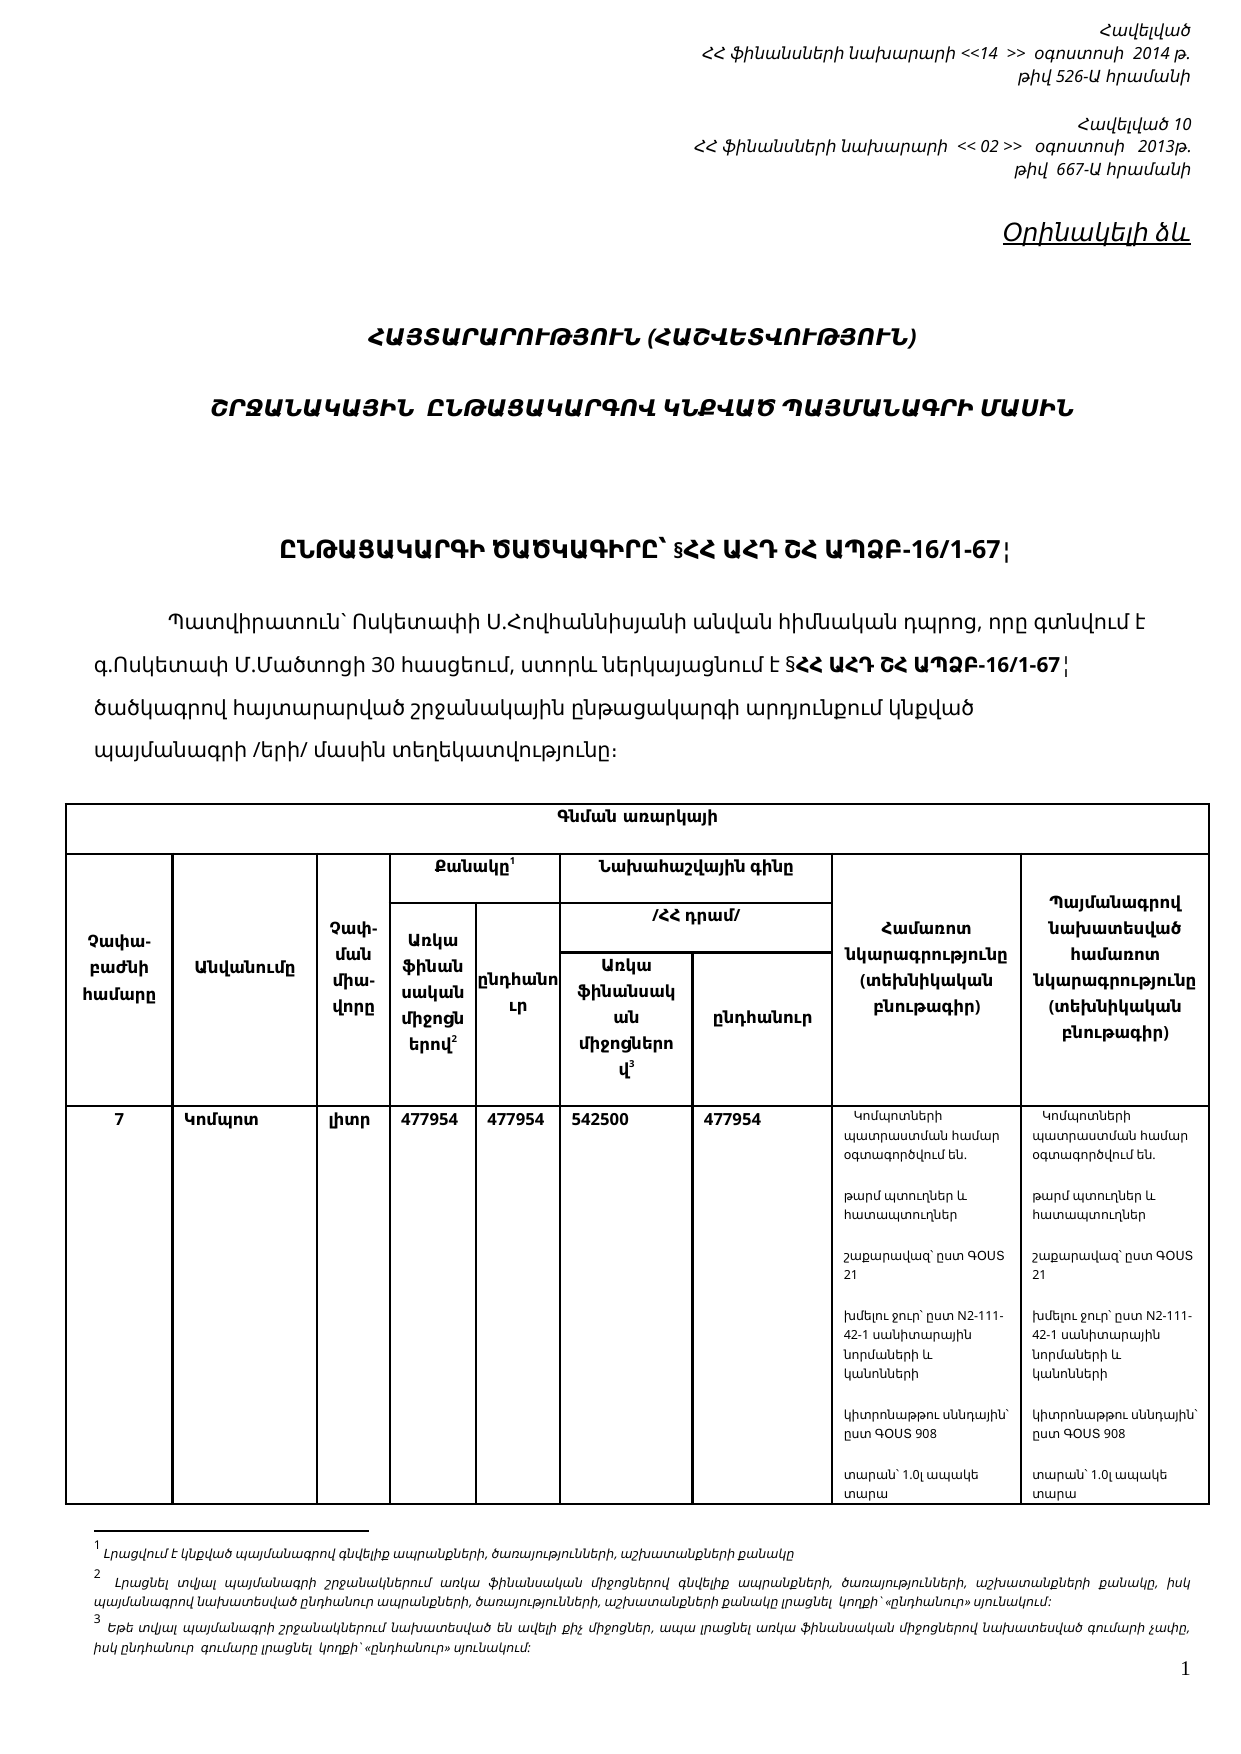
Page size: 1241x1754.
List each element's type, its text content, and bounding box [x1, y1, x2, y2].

table_cell Չափա-բաժնի համարը [67, 855, 171, 1105]
table_cell Առկա ֆինանսական միջոցներով [391, 904, 475, 1105]
table_cell /ՀՀ դրամ/ [561, 904, 831, 951]
text ՀԱՅՏԱՐԱՐՈՒԹՅՈՒՆ (ՀԱՇՎԵՏՎՈՒԹՅՈՒՆ) [94, 321, 1191, 352]
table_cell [1022, 1107, 1208, 1502]
text Հավելված 10 [94, 112, 1191, 135]
table_header Գնման առարկայի [67, 805, 1208, 852]
text թիվ 526-Ա հրամանի [94, 64, 1191, 87]
table_cell Առկա ֆինանսական միջոցներով [561, 954, 691, 1105]
table_cell 477954 [694, 1107, 831, 1502]
table_cell ընդհանուր [694, 954, 831, 1105]
text ՀՀ ֆինանսների նախարարի <<14 >> օգոստոսի 2014 թ. [94, 41, 1191, 64]
table_cell Կոմպոտ [174, 1107, 316, 1502]
table_cell Չափ-ման միա-վորը [318, 855, 389, 1105]
table_cell Քանակը [391, 855, 559, 902]
text Հավելված [94, 19, 1191, 41]
table_cell Համառոտ նկարագրությունը (տեխնիկական բնութագիր) [833, 855, 1020, 1105]
table_cell 477954 [391, 1107, 475, 1502]
table_cell Նախահաշվային գինը [561, 855, 831, 902]
text ՀՀ ֆինանսների նախարարի << 02 >> օգոստոսի 2013թ. [94, 135, 1191, 158]
subtitle ԸՆԹԱՑԱԿԱՐԳԻ ԾԱԾԿԱԳԻՐԸ՝ §ՀՀ ԱՀԴ ՇՀ ԱՊՁԲ-16/1-67¦ [94, 531, 1191, 566]
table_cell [833, 1107, 1020, 1502]
text Օրինակելի ձև [94, 214, 1191, 249]
text թիվ 667-Ա հրամանի [94, 158, 1191, 181]
table_cell 7 [67, 1107, 171, 1502]
table_cell 477954 [477, 1107, 559, 1502]
table_cell Պայմանագրով նախատեսված համառոտ նկարագրությունը (տեխնիկական բնութագիր) [1022, 855, 1208, 1105]
table_cell Անվանումը [174, 855, 316, 1105]
text Պատվիրատուն` Ոսկետափի Ս.Հովհաննիսյանի անվան հիմնական դպրոց, որը գտնվում է գ.Ոսկետափ Մ.Մածտոցի 30 հասցեում, ստորև ներկայացնում է §ՀՀ ԱՀԴ ՇՀ ԱՊՁԲ-16/1-67¦ ծածկագրով հայտարարված շրջանակային ընթացակարգի արդյունքում կնքված պայմանագրի /երի/ մասին տեղեկատվությունը։ [94, 607, 1191, 764]
text ՇՐՋԱՆԱԿԱՅԻՆ ԸՆԹԱՑԱԿԱՐԳՈՎ ԿՆՔՎԱԾ ՊԱՅՄԱՆԱԳՐԻ ՄԱՍԻՆ [94, 392, 1191, 424]
table_cell ընդհանուր [477, 904, 559, 1105]
table_cell 542500 [561, 1107, 691, 1502]
table_cell լիտր [318, 1107, 389, 1502]
